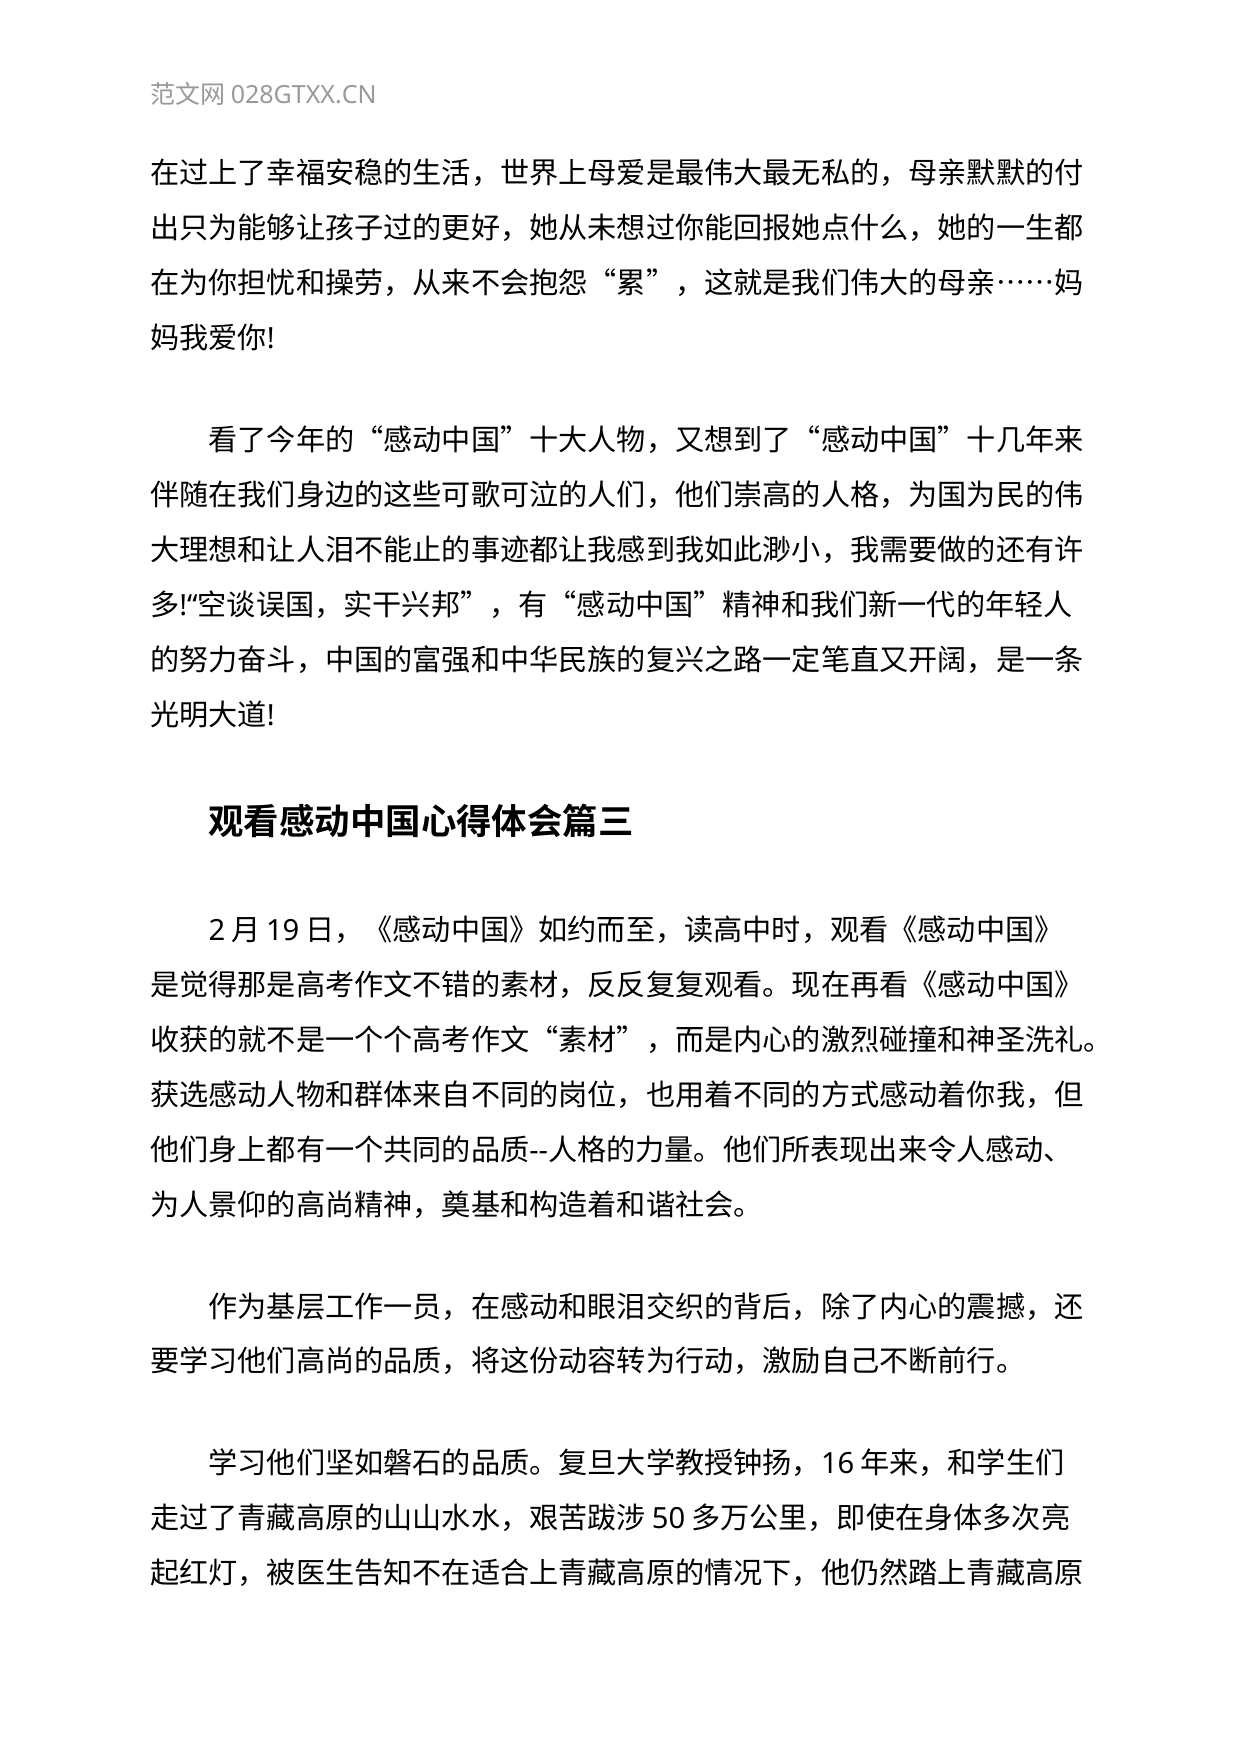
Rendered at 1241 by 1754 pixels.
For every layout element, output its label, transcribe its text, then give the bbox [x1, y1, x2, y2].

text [150, 1440, 1090, 1592]
text 观看感动中国心得体会篇三 [150, 793, 1090, 844]
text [150, 150, 1090, 357]
text 看了今年的“感动中国”十大人物，又想到了“感动中国”十几年来伴随在我们身边的这些可歌可泣的人们，他们崇高的人格，为国为民的伟大理想和让人泪不能止的事迹都让我感到我如此渺小，我需要做的还有许多!“空谈误国，实干兴邦”，有“感动中国”精神和我们新一代的年轻人的努力奋斗，中国的富强和中华民族的复兴之路一定笔直又开阔，是一条光明大道! [150, 417, 1090, 734]
text 2月19日，《感动中国》如约而至，读高中时，观看《感动中国》是觉得那是高考作文不错的素材，反反复复观看。现在再看《感动中国》收获的就不是一个个高考作文“素材”，而是内心的激烈碰撞和神圣洗礼。获选感动人物和群体来自不同的岗位，也用着不同的方式感动着你我，但他们身上都有一个共同的品质--人格的力量。他们所表现出来令人感动、为人景仰的高尚精神，奠基和构造着和谐社会。 [150, 907, 1090, 1224]
text 作为基层工作一员，在感动和眼泪交织的背后，除了内心的震撼，还要学习他们高尚的品质，将这份动容转为行动，激励自己不断前行。 [150, 1283, 1090, 1380]
